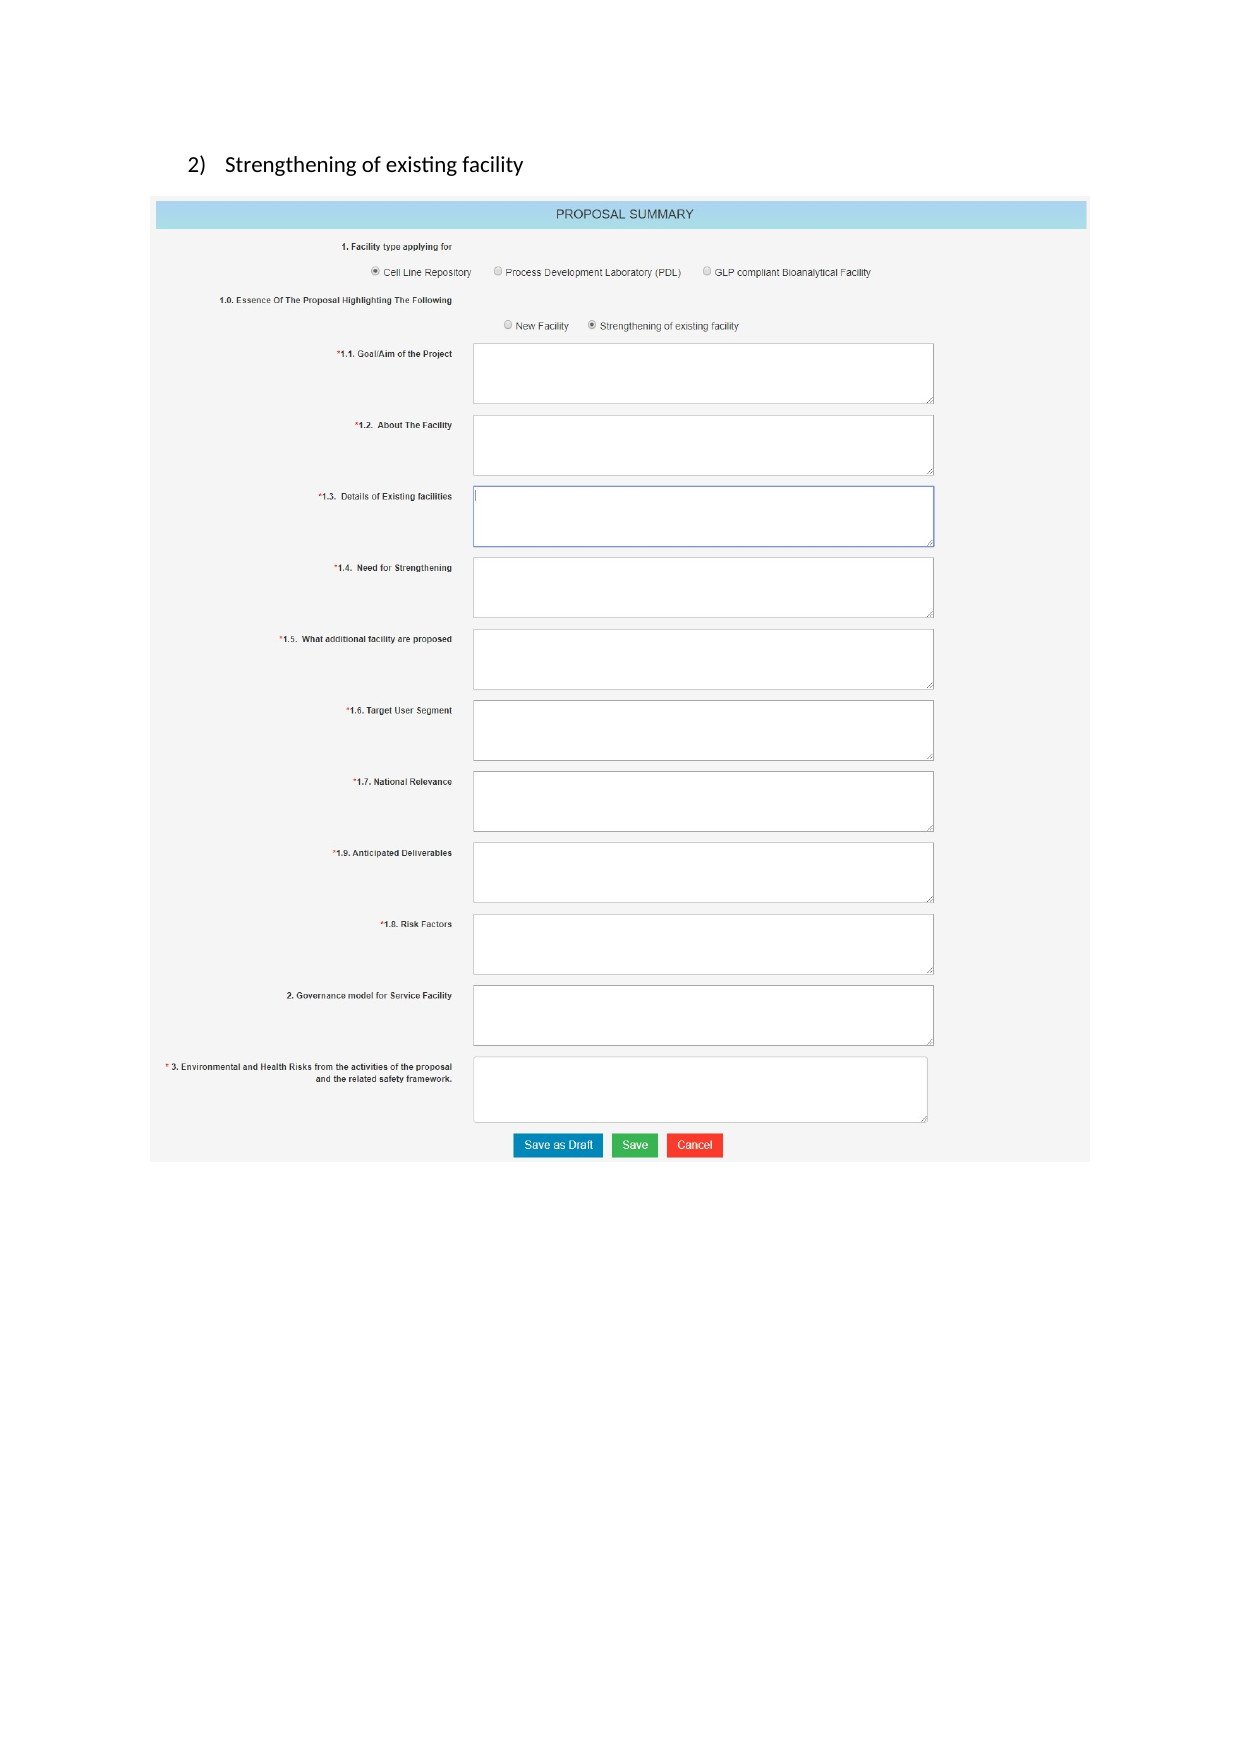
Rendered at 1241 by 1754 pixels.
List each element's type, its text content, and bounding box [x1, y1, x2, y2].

list Strengthening of existing facility [187, 150, 1090, 178]
picture [150, 196, 1091, 1162]
